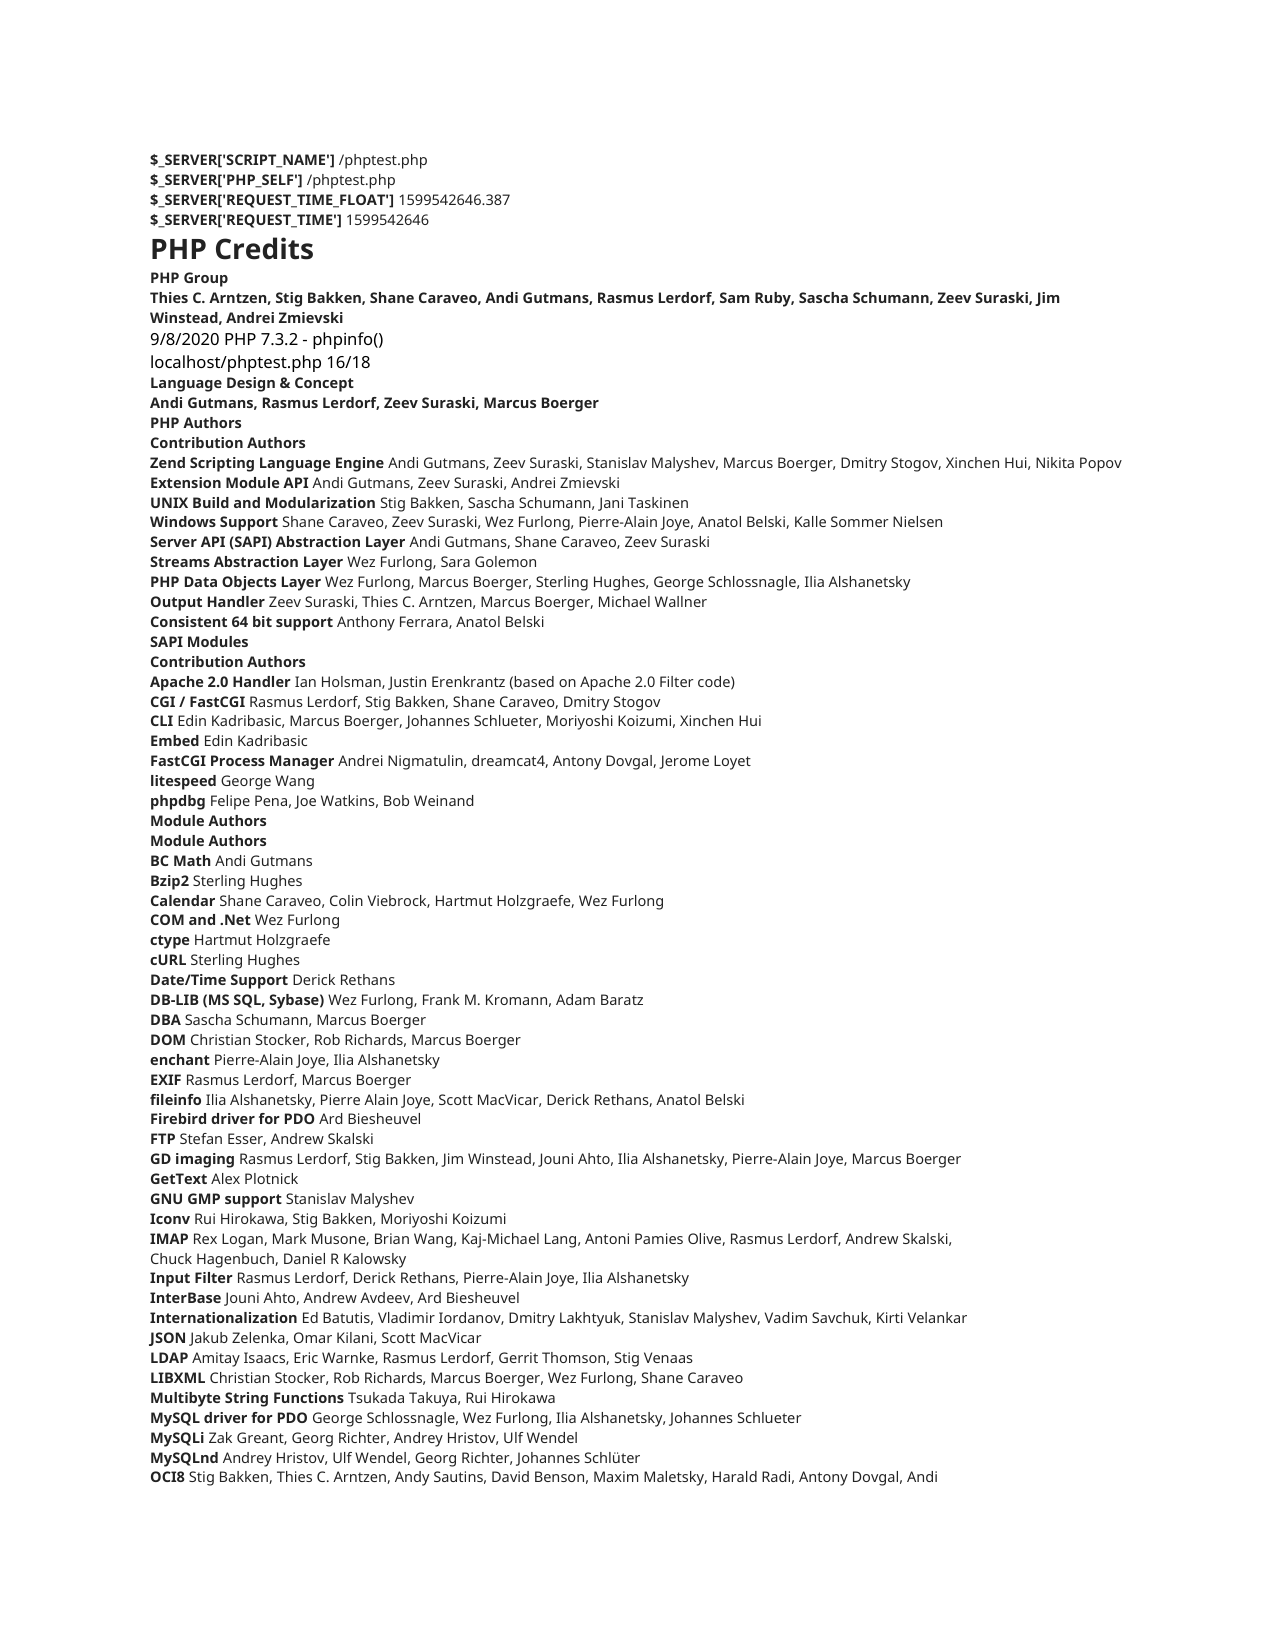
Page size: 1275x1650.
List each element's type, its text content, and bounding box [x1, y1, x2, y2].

text Firebird driver for PDO Ard Biesheuvel [150, 1109, 1125, 1129]
text Chuck Hagenbuch, Daniel R Kalowsky [150, 1248, 1125, 1268]
text PHP Authors [150, 413, 1125, 433]
text COM and .Net Wez Furlong [150, 910, 1125, 930]
text UNIX Build and Modularization Stig Bakken, Sascha Schumann, Jani Taskinen [150, 492, 1125, 512]
text SAPI Modules [150, 632, 1125, 652]
text ctype Hartmut Holzgraefe [150, 930, 1125, 950]
text GD imaging Rasmus Lerdorf, Stig Bakken, Jim Winstead, Jouni Ahto, Ilia Alshanetsky, Pierre-Alain Joye, Marcus Boerger [150, 1149, 1125, 1169]
text LDAP Amitay Isaacs, Eric Warnke, Rasmus Lerdorf, Gerrit Thomson, Stig Venaas [150, 1348, 1125, 1368]
text MySQL driver for PDO George Schlossnagle, Wez Furlong, Ilia Alshanetsky, Johannes Schlueter [150, 1408, 1125, 1427]
text Contribution Authors [150, 433, 1125, 453]
text LIBXML Christian Stocker, Rob Richards, Marcus Boerger, Wez Furlong, Shane Caraveo [150, 1368, 1125, 1388]
text Output Handler Zeev Suraski, Thies C. Arntzen, Marcus Boerger, Michael Wallner [150, 592, 1125, 612]
text OCI8 Stig Bakken, Thies C. Arntzen, Andy Sautins, David Benson, Maxim Maletsky, Harald Radi, Antony Dovgal, Andi [150, 1467, 1125, 1487]
text Bzip2 Sterling Hughes [150, 870, 1125, 890]
text $_SERVER['PHP_SELF'] /phptest.php [150, 170, 1125, 190]
text IMAP Rex Logan, Mark Musone, Brian Wang, Kaj-Michael Lang, Antoni Pamies Olive, Rasmus Lerdorf, Andrew Skalski, [150, 1228, 1125, 1248]
text Language Design & Concept [150, 373, 1125, 393]
text DB-LIB (MS SQL, Sybase) Wez Furlong, Frank M. Kromann, Adam Baratz [150, 990, 1125, 1010]
text phpdbg Felipe Pena, Joe Watkins, Bob Weinand [150, 791, 1125, 811]
text Andi Gutmans, Rasmus Lerdorf, Zeev Suraski, Marcus Boerger [150, 393, 1125, 413]
text GNU GMP support Stanislav Malyshev [150, 1189, 1125, 1209]
text FTP Stefan Esser, Andrew Skalski [150, 1129, 1125, 1149]
text Module Authors [150, 811, 1125, 831]
text cURL Sterling Hughes [150, 950, 1125, 970]
text Streams Abstraction Layer Wez Furlong, Sara Golemon [150, 552, 1125, 572]
text Calendar Shane Caraveo, Colin Viebrock, Hartmut Holzgraefe, Wez Furlong [150, 890, 1125, 910]
text CLI Edin Kadribasic, Marcus Boerger, Johannes Schlueter, Moriyoshi Koizumi, Xinchen Hui [150, 711, 1125, 731]
text Internationalization Ed Batutis, Vladimir Iordanov, Dmitry Lakhtyuk, Stanislav Malyshev, Vadim Savchuk, Kirti Velankar [150, 1308, 1125, 1328]
text MySQLnd Andrey Hristov, Ulf Wendel, Georg Richter, Johannes Schlüter [150, 1447, 1125, 1467]
text PHP Credits [150, 229, 1125, 268]
text $_SERVER['REQUEST_TIME_FLOAT'] 1599542646.387 [150, 190, 1125, 210]
text Module Authors [150, 831, 1125, 851]
text Apache 2.0 Handler Ian Holsman, Justin Erenkrantz (based on Apache 2.0 Filter code) [150, 671, 1125, 691]
text GetText Alex Plotnick [150, 1169, 1125, 1189]
text $_SERVER['SCRIPT_NAME'] /phptest.php [150, 150, 1125, 170]
text 9/8/2020 PHP 7.3.2 - phpinfo() [150, 328, 1125, 350]
text Multibyte String Functions Tsukada Takuya, Rui Hirokawa [150, 1388, 1125, 1408]
text InterBase Jouni Ahto, Andrew Avdeev, Ard Biesheuvel [150, 1288, 1125, 1308]
text Windows Support Shane Caraveo, Zeev Suraski, Wez Furlong, Pierre-Alain Joye, Anatol Belski, Kalle Sommer Nielsen [150, 512, 1125, 532]
text DBA Sascha Schumann, Marcus Boerger [150, 1010, 1125, 1029]
text Server API (SAPI) Abstraction Layer Andi Gutmans, Shane Caraveo, Zeev Suraski [150, 532, 1125, 552]
text Date/Time Support Derick Rethans [150, 970, 1125, 990]
text EXIF Rasmus Lerdorf, Marcus Boerger [150, 1069, 1125, 1089]
text FastCGI Process Manager Andrei Nigmatulin, dreamcat4, Antony Dovgal, Jerome Loyet [150, 751, 1125, 771]
text PHP Group [150, 268, 1125, 288]
text JSON Jakub Zelenka, Omar Kilani, Scott MacVicar [150, 1328, 1125, 1348]
text $_SERVER['REQUEST_TIME'] 1599542646 [150, 210, 1125, 229]
text Consistent 64 bit support Anthony Ferrara, Anatol Belski [150, 612, 1125, 632]
text PHP Data Objects Layer Wez Furlong, Marcus Boerger, Sterling Hughes, George Schlossnagle, Ilia Alshanetsky [150, 572, 1125, 592]
text Contribution Authors [150, 652, 1125, 671]
text Input Filter Rasmus Lerdorf, Derick Rethans, Pierre-Alain Joye, Ilia Alshanetsky [150, 1268, 1125, 1288]
text enchant Pierre-Alain Joye, Ilia Alshanetsky [150, 1049, 1125, 1069]
text BC Math Andi Gutmans [150, 851, 1125, 870]
text DOM Christian Stocker, Rob Richards, Marcus Boerger [150, 1029, 1125, 1049]
text Zend Scripting Language Engine Andi Gutmans, Zeev Suraski, Stanislav Malyshev, Marcus Boerger, Dmitry Stogov, Xinchen Hui, Nikita Popov [150, 453, 1125, 472]
text Thies C. Arntzen, Stig Bakken, Shane Caraveo, Andi Gutmans, Rasmus Lerdorf, Sam Ruby, Sascha Schumann, Zeev Suraski, Jim Winstead, Andrei Zmievski [150, 288, 1125, 328]
text Embed Edin Kadribasic [150, 731, 1125, 751]
text MySQLi Zak Greant, Georg Richter, Andrey Hristov, Ulf Wendel [150, 1427, 1125, 1447]
text fileinfo Ilia Alshanetsky, Pierre Alain Joye, Scott MacVicar, Derick Rethans, Anatol Belski [150, 1089, 1125, 1109]
text litespeed George Wang [150, 771, 1125, 791]
text Extension Module API Andi Gutmans, Zeev Suraski, Andrei Zmievski [150, 472, 1125, 492]
text localhost/phptest.php 16/18 [150, 350, 1125, 373]
text Iconv Rui Hirokawa, Stig Bakken, Moriyoshi Koizumi [150, 1209, 1125, 1228]
text CGI / FastCGI Rasmus Lerdorf, Stig Bakken, Shane Caraveo, Dmitry Stogov [150, 691, 1125, 711]
